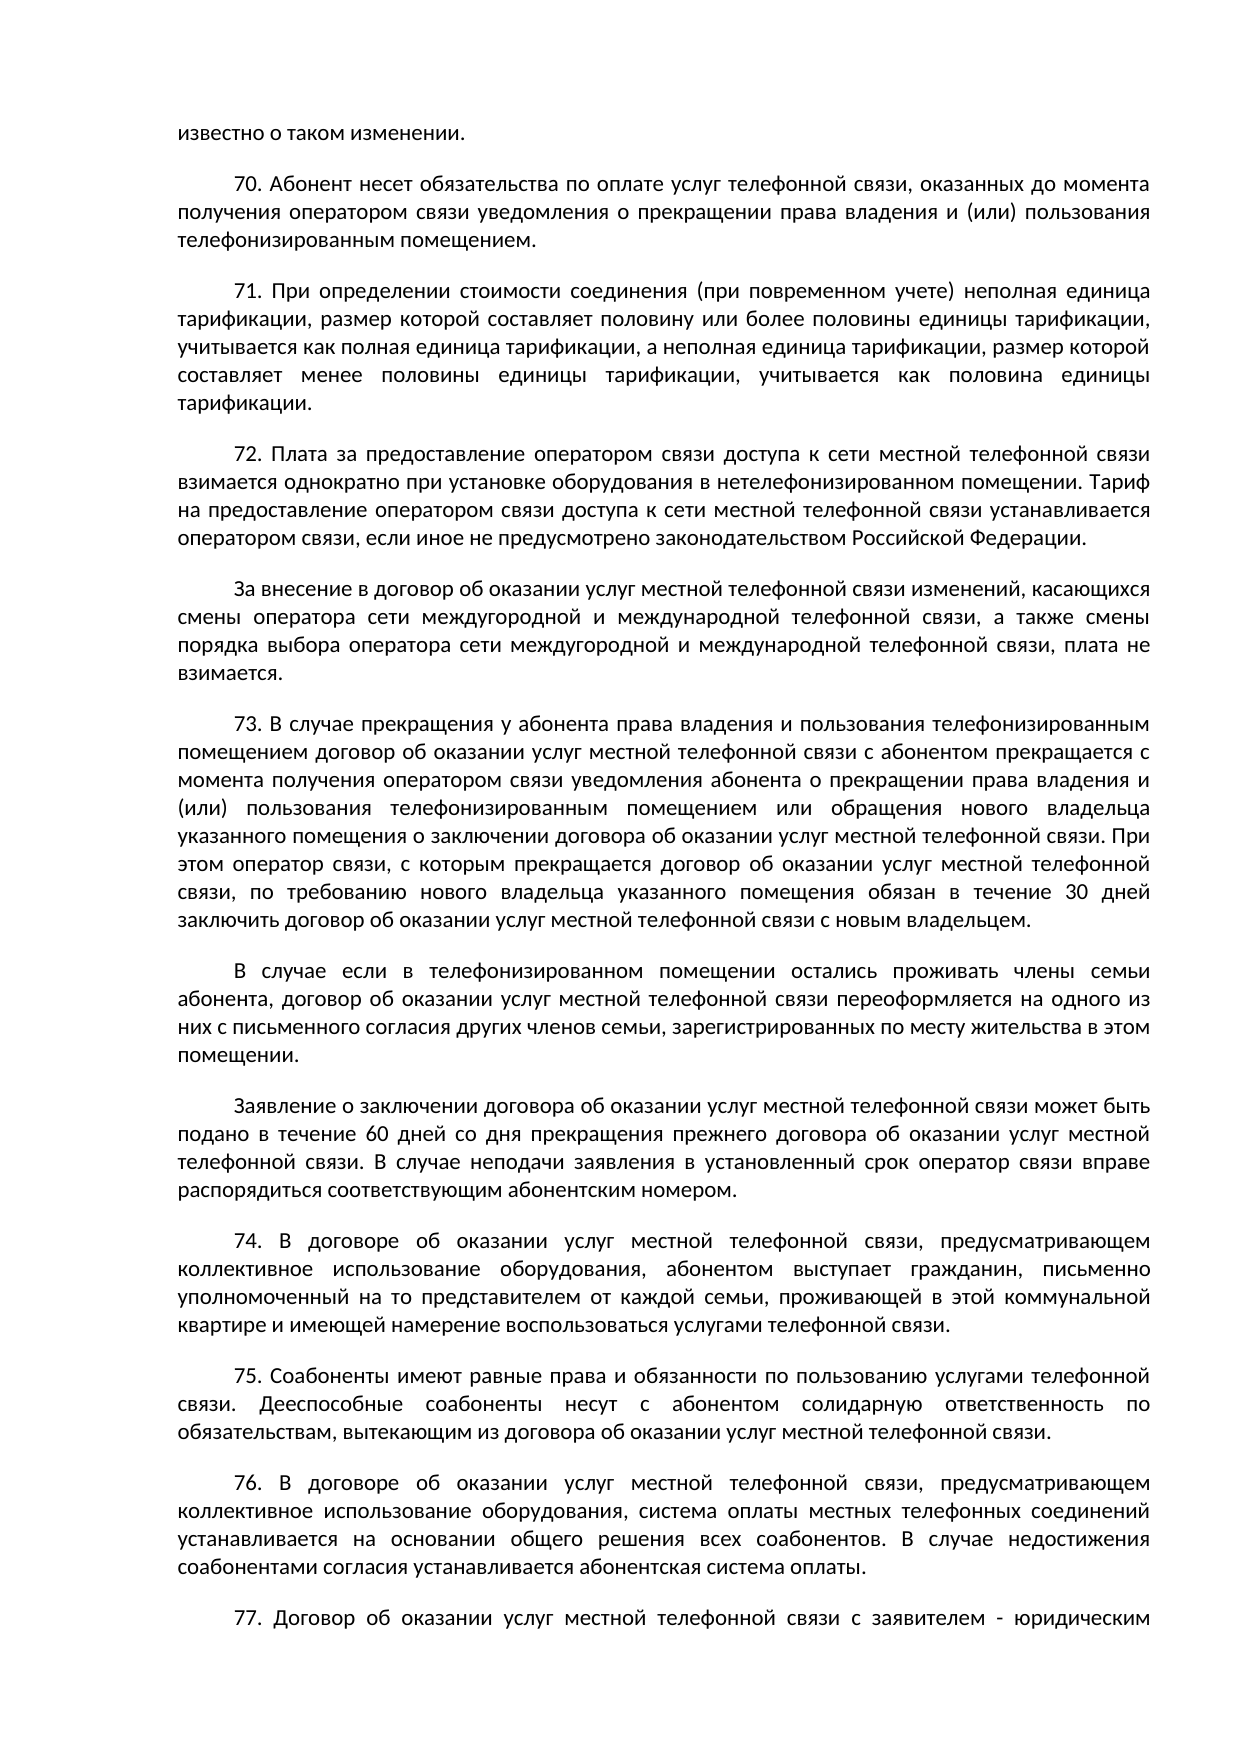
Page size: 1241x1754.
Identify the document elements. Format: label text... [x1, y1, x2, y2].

text 71. При определении стоимости соединения (при повременном учете) неполная единица тарификации, размер которой составляет половину или более половины единицы тарификации, учитывается как полная единица тарификации, а неполная единица тарификации, размер которой составляет менее половины единицы тарификации, учитывается как половина единицы тарификации. [177, 276, 1152, 416]
text 70. Абонент несет обязательства по оплате услуг телефонной связи, оказанных до момента получения оператором связи уведомления о прекращении права владения и (или) пользования телефонизированным помещением. [177, 169, 1152, 253]
text 74. В договоре об оказании услуг местной телефонной связи, предусматривающем коллективное использование оборудования, абонентом выступает гражданин, письменно уполномоченный на то представителем от каждой семьи, проживающей в этой коммунальной квартире и имеющей намерение воспользоваться услугами телефонной связи. [177, 1226, 1152, 1338]
text 76. В договоре об оказании услуг местной телефонной связи, предусматривающем коллективное использование оборудования, система оплаты местных телефонных соединений устанавливается на основании общего решения всех соабонентов. В случае недостижения соабонентами согласия устанавливается абонентская система оплаты. [177, 1468, 1152, 1580]
text В случае если в телефонизированном помещении остались проживать члены семьи абонента, договор об оказании услуг местной телефонной связи переоформляется на одного из них с письменного согласия других членов семьи, зарегистрированных по месту жительства в этом помещении. [177, 956, 1152, 1068]
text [177, 1603, 1152, 1631]
text 72. Плата за предоставление оператором связи доступа к сети местной телефонной связи взимается однократно при установке оборудования в нетелефонизированном помещении. Тариф на предоставление оператором связи доступа к сети местной телефонной связи устанавливается оператором связи, если иное не предусмотрено законодательством Российской Федерации. [177, 439, 1152, 551]
text Заявление о заключении договора об оказании услуг местной телефонной связи может быть подано в течение 60 дней со дня прекращения прежнего договора об оказании услуг местной телефонной связи. В случае неподачи заявления в установленный срок оператор связи вправе распорядиться соответствующим абонентским номером. [177, 1091, 1152, 1203]
text 75. Соабоненты имеют равные права и обязанности по пользованию услугами телефонной связи. Дееспособные соабоненты несут с абонентом солидарную ответственность по обязательствам, вытекающим из договора об оказании услуг местной телефонной связи. [177, 1361, 1152, 1445]
text 73. В случае прекращения у абонента права владения и пользования телефонизированным помещением договор об оказании услуг местной телефонной связи с абонентом прекращается с момента получения оператором связи уведомления абонента о прекращении права владения и (или) пользования телефонизированным помещением или обращения нового владельца указанного помещения о заключении договора об оказании услуг местной телефонной связи. При этом оператор связи, с которым прекращается договор об оказании услуг местной телефонной связи, по требованию нового владельца указанного помещения обязан в течение 30 дней заключить договор об оказании услуг местной телефонной связи с новым владельцем. [177, 709, 1152, 933]
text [177, 118, 1152, 146]
text За внесение в договор об оказании услуг местной телефонной связи изменений, касающихся смены оператора сети междугородной и международной телефонной связи, а также смены порядка выбора оператора сети междугородной и международной телефонной связи, плата не взимается. [177, 574, 1152, 686]
